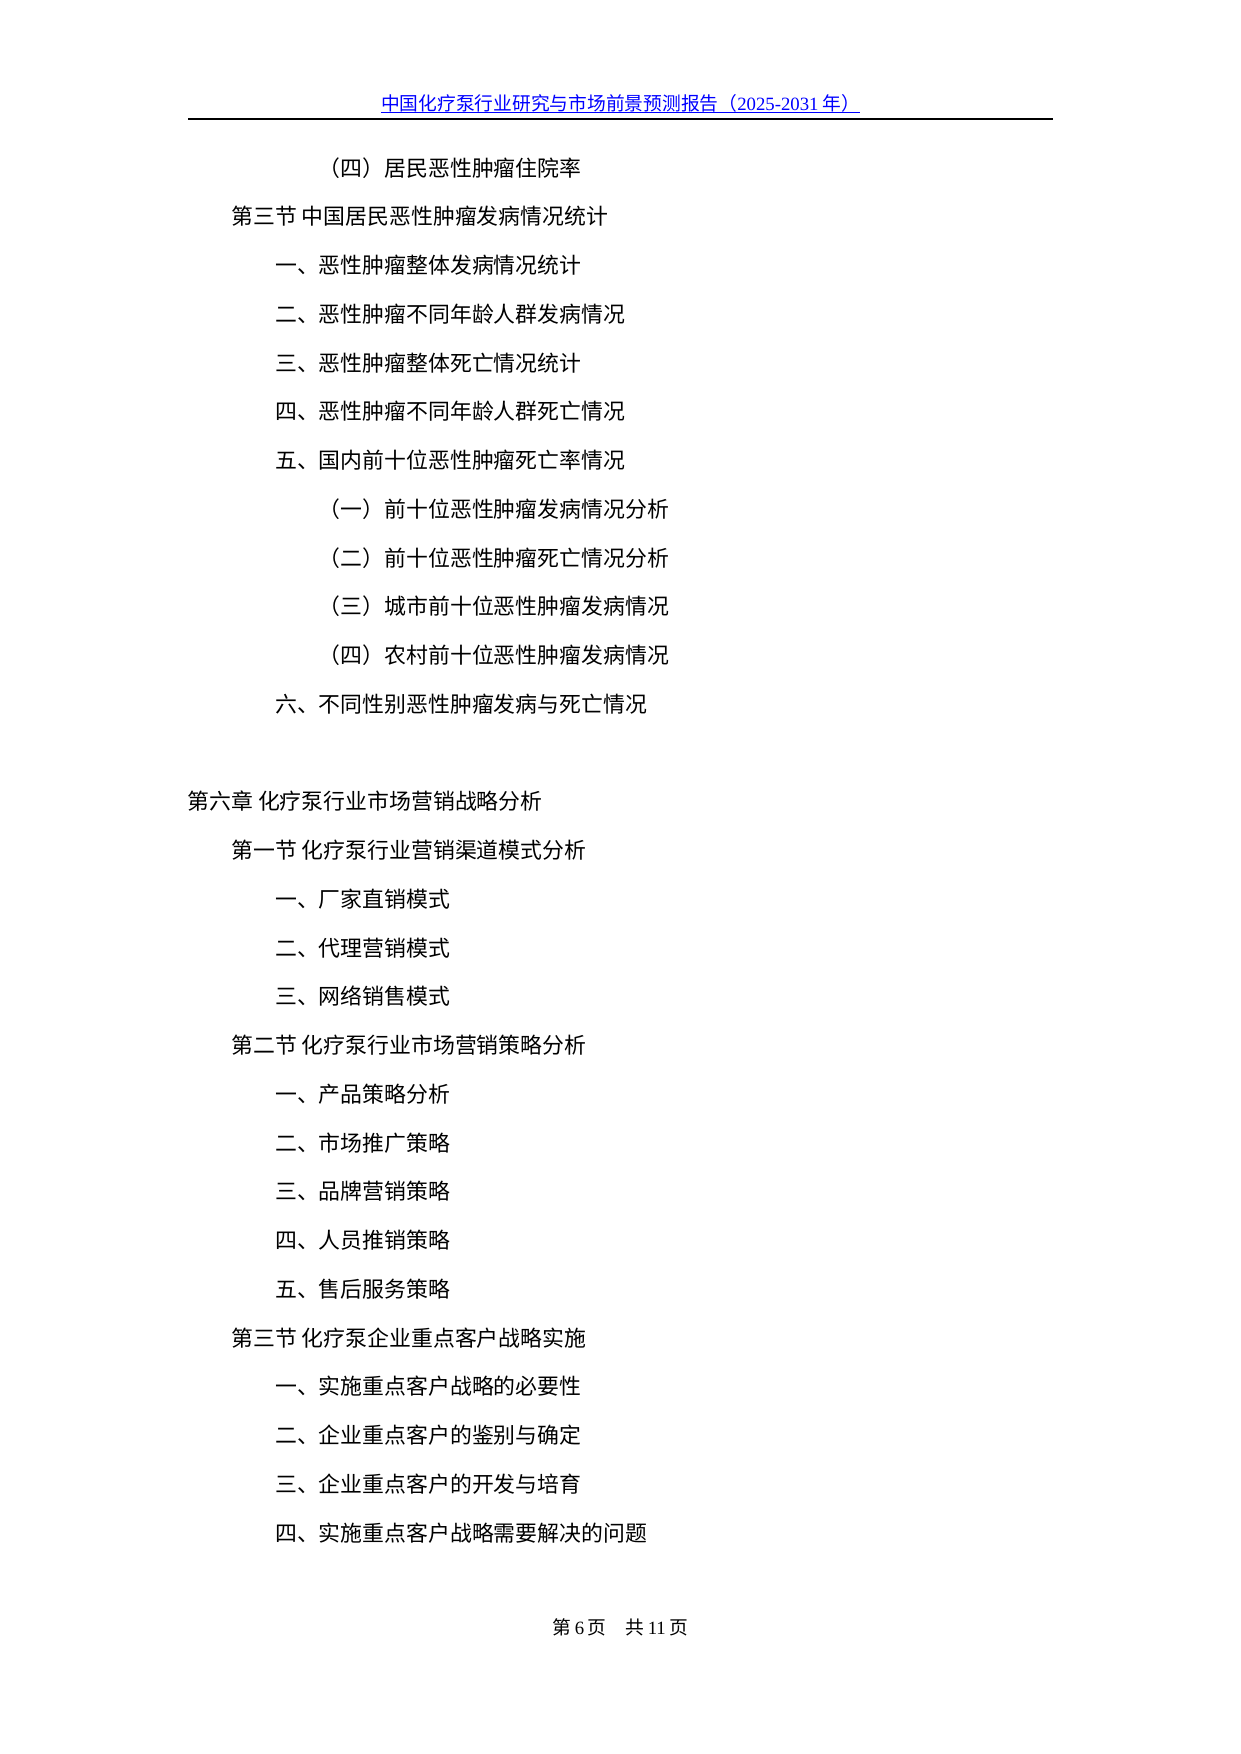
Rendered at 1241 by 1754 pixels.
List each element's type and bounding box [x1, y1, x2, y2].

text [187, 150, 1053, 1548]
